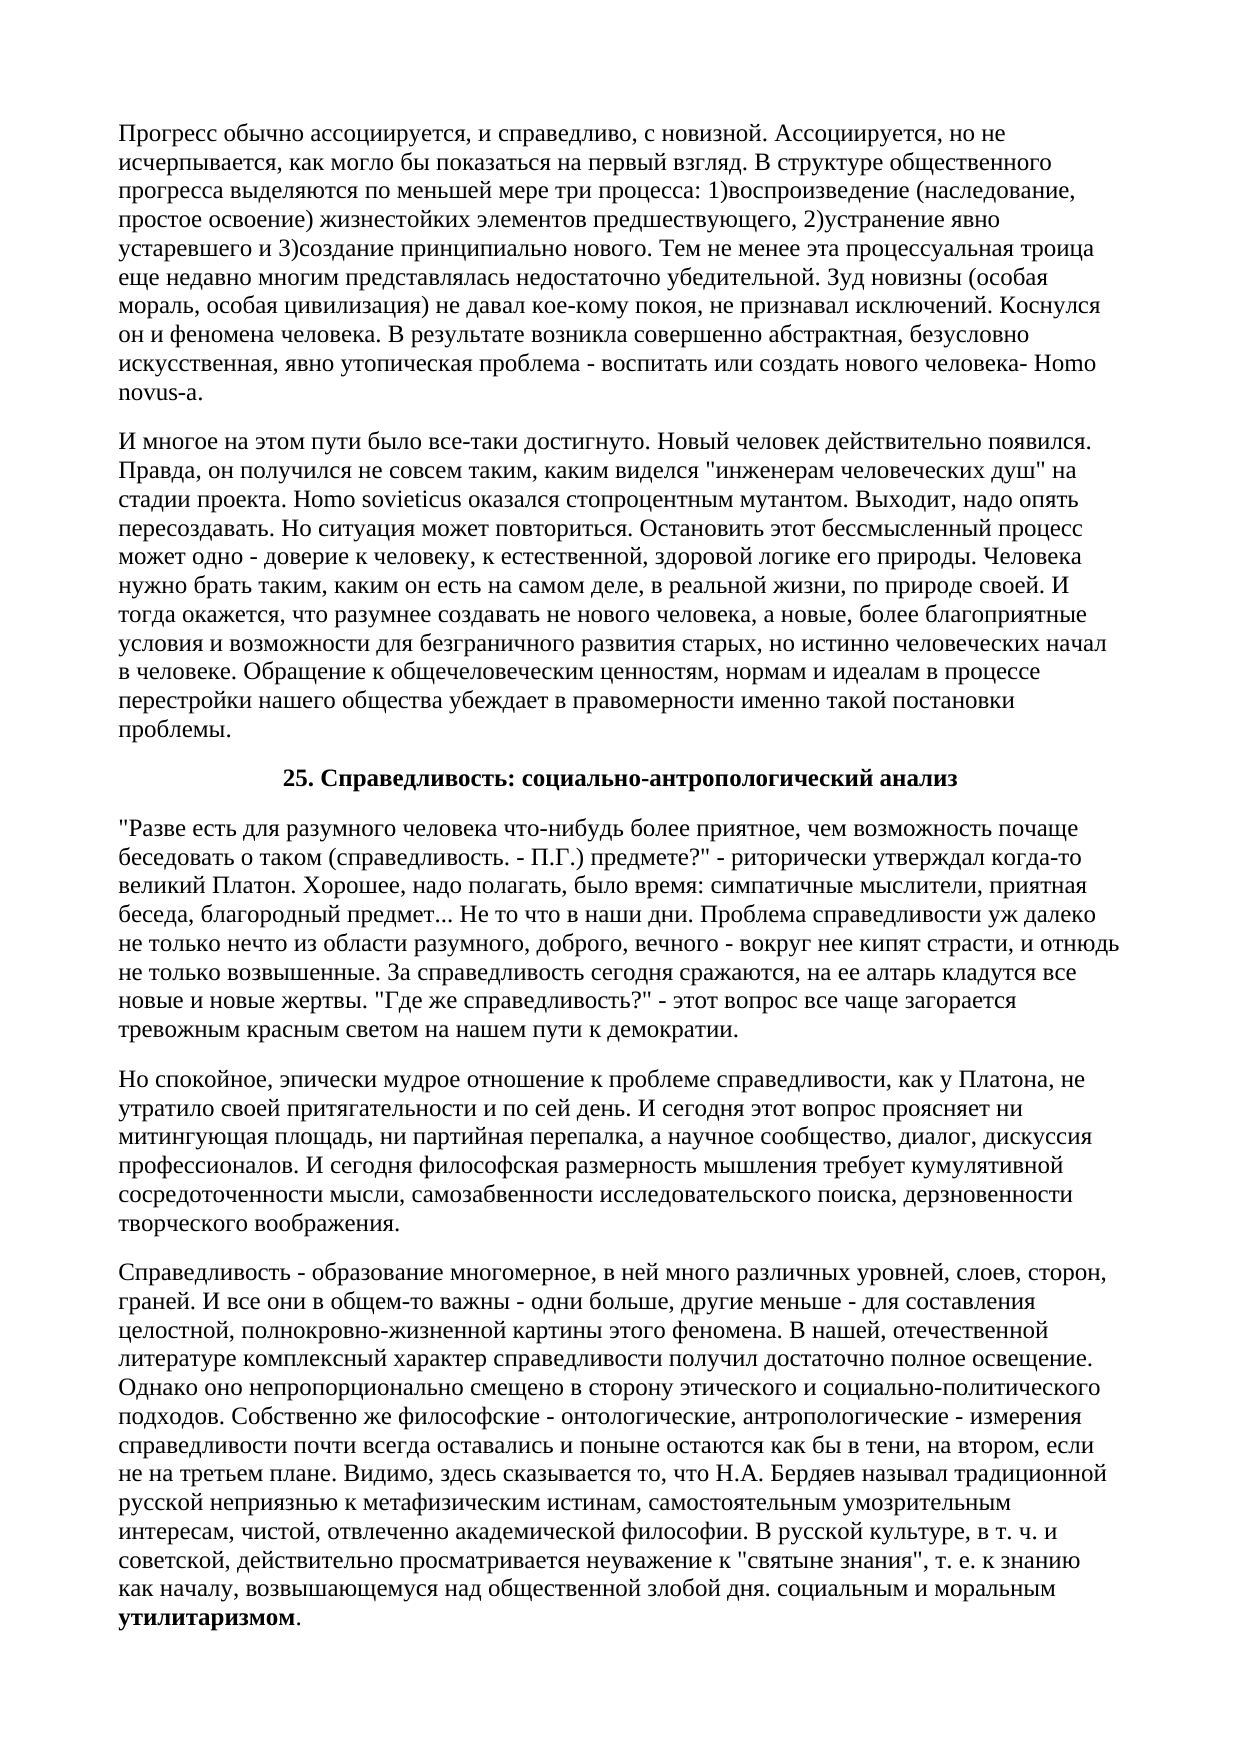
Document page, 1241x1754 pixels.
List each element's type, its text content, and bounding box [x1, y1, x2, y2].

text Но спокойное, эпически мудрое отношение к проблеме справедливости, как у Платона, не утратило своей притягательности и по сей день. И сегодня этот вопрос проясняет ни митингующая площадь, ни партийная перепалка, а научное сообщество, диалог, дискуссия профессионалов. И сегодня философская размерность мышления требует кумулятивной сосредоточенности мысли, самозабвенности исследовательского поиска, дерзновенности творческого воображения. [118, 1064, 1122, 1236]
text "Разве есть для разумного человека что-нибудь более приятное, чем возможность почаще беседовать о таком (справедливость. - П.Г.) предмете?" - риторически утверждал когда-то великий Платон. Хорошее, надо полагать, было время: симпатичные мыслители, приятная беседа, благородный предмет... Не то что в наши дни. Проблема справедливости уж далеко не только нечто из области разумного, доброго, вечного - вокруг нее кипят страсти, и отнюдь не только возвышенные. За справедливость сегодня сражаются, на ее алтарь кладутся все новые и новые жертвы. "Где же справедливость?" - этот вопрос все чаще загорается тревожным красным светом на нашем пути к демократии. [118, 813, 1122, 1043]
text И многое на этом пути было все-таки достигнуто. Новый человек действительно появился. Правда, он получился не совсем таким, каким виделся "инженерам человеческих душ" на стадии проекта. Homo sovieticus оказался стопроцентным мутантом. Выходит, надо опять пересоздавать. Но ситуация может повториться. Остановить этот бессмысленный процесс может одно - доверие к человеку, к естественной, здоровой логике его природы. Человека нужно брать таким, каким он есть на самом деле, в реальной жизни, по природе своей. И тогда окажется, что разумнее создавать не нового человека, а новые, более благоприятные условия и возможности для безграничного развития старых, но истинно человеческих начал в человеке. Обращение к общечеловеческим ценностям, нормам и идеалам в процессе перестройки нашего общества убеждает в правомерности именно такой постановки проблемы. [118, 426, 1122, 743]
text 25. Справедливость: социально-антропологический анализ [118, 763, 1122, 792]
text Справедливость - образование многомерное, в ней много различных уровней, слоев, сторон, граней. И все они в общем-то важны - одни больше, другие меньше - для составления целостной, полнокровно-жизненной картины этого феномена. В нашей, отечественной литературе комплексный характер справедливости получил достаточно полное освещение. Однако оно непропорционально смещено в сторону этического и социально-политического подходов. Собственно же философские - онтологические, антропологические - измерения справедливости почти всегда оставались и поныне остаются как бы в тени, на втором, если не на третьем плане. Видимо, здесь сказывается то, что Н.А. Бердяев называл традиционной русской неприязнью к метафизическим истинам, самостоятельным умозрительным интересам, чистой, отвлеченно академической философии. В русской культуре, в т. ч. и советской, действительно просматривается неуважение к "святыне знания", т. е. к знанию как началу, возвышающемуся над общественной злобой дня. социальным и моральным утилитаризмом. [118, 1257, 1122, 1631]
text Прогресс обычно ассоциируется, и справедливо, с новизной. Ассоциируется, но не исчерпывается, как могло бы показаться на первый взгляд. В структуре общественного прогресса выделяются по меньшей мере три процесса: 1)воспроизведение (наследование, простое освоение) жизнестойких элементов предшествующего, 2)устранение явно устаревшего и 3)создание принципиально нового. Тем не менее эта процессуальная троица еще недавно многим представлялась недостаточно убедительной. Зуд новизны (особая мораль, особая цивилизация) не давал кое-кому покоя, не признавал исключений. Коснулся он и феномена человека. В результате возникла совершенно абстрактная, безусловно искусственная, явно утопическая проблема - воспитать или создать нового человека- Homo novus-а. [118, 118, 1122, 406]
